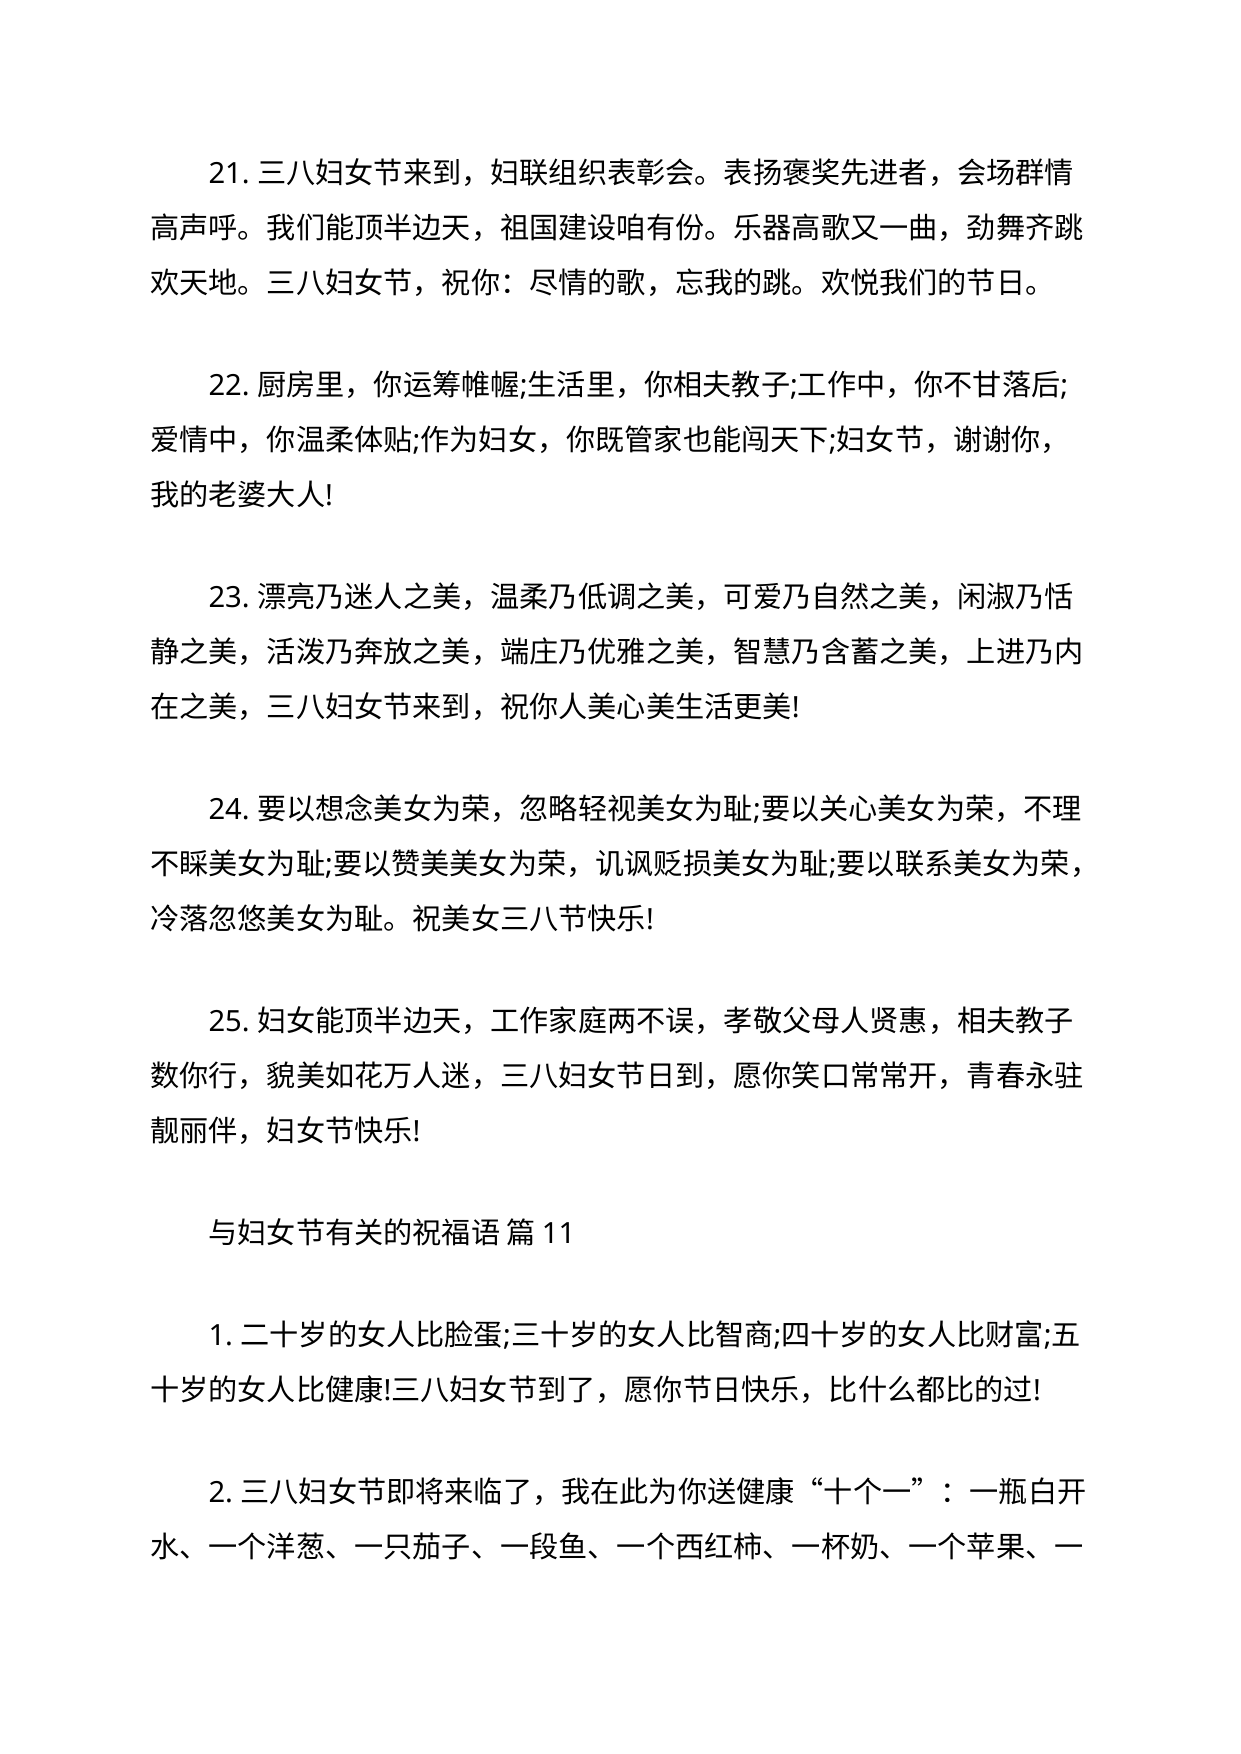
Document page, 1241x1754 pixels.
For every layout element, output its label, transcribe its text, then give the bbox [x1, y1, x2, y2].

text 22. 厨房里，你运筹帷幄;生活里，你相夫教子;工作中，你不甘落后;爱情中，你温柔体贴;作为妇女，你既管家也能闯天下;妇女节，谢谢你，我的老婆大人! [150, 362, 1090, 514]
text 1. 二十岁的女人比脸蛋;三十岁的女人比智商;四十岁的女人比财富;五十岁的女人比健康!三八妇女节到了，愿你节日快乐，比什么都比的过! [150, 1311, 1090, 1409]
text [150, 1468, 1090, 1566]
text 23. 漂亮乃迷人之美，温柔乃低调之美，可爱乃自然之美，闲淑乃恬静之美，活泼乃奔放之美，端庄乃优雅之美，智慧乃含蓄之美，上进乃内在之美，三八妇女节来到，祝你人美心美生活更美! [150, 574, 1090, 726]
text 与妇女节有关的祝福语 篇11 [150, 1209, 1090, 1252]
text 25. 妇女能顶半边天，工作家庭两不误，孝敬父母人贤惠，相夫教子数你行，貌美如花万人迷，三八妇女节日到，愿你笑口常常开，青春永驻靓丽伴，妇女节快乐! [150, 997, 1090, 1150]
text 24. 要以想念美女为荣，忽略轻视美女为耻;要以关心美女为荣，不理不睬美女为耻;要以赞美美女为荣，讥讽贬损美女为耻;要以联系美女为荣，冷落忽悠美女为耻。祝美女三八节快乐! [150, 786, 1090, 938]
text 21. 三八妇女节来到，妇联组织表彰会。表扬褒奖先进者，会场群情高声呼。我们能顶半边天，祖国建设咱有份。乐器高歌又一曲，劲舞齐跳欢天地。三八妇女节，祝你：尽情的歌，忘我的跳。欢悦我们的节日。 [150, 150, 1090, 302]
